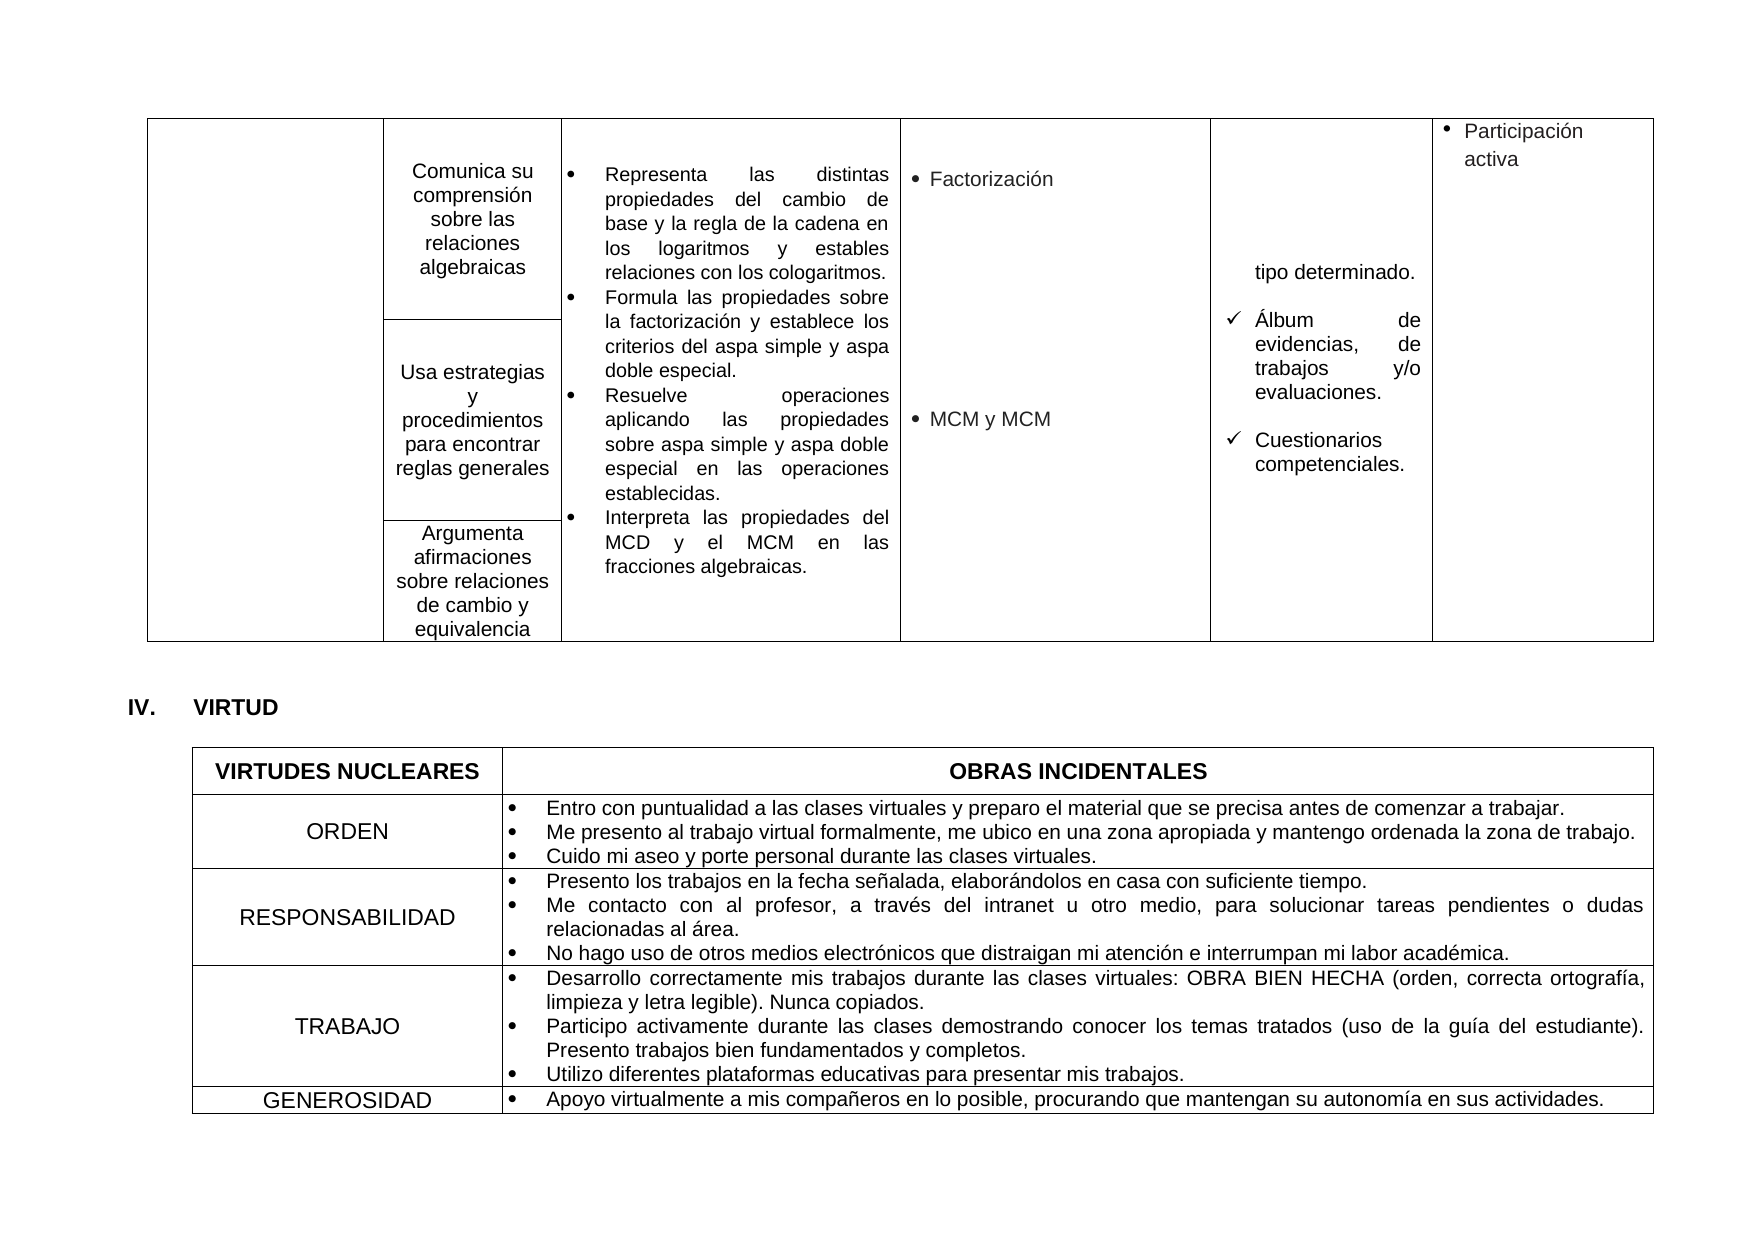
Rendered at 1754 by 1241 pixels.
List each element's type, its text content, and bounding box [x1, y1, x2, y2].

table_cell ORDEN [193, 795, 502, 868]
table_cell RESPONSABILIDAD [193, 869, 502, 965]
table_cell GENEROSIDAD [193, 1087, 502, 1113]
table_cell Argumenta afirmaciones sobre relaciones de cambio y equivalencia [384, 521, 561, 641]
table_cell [1211, 119, 1432, 641]
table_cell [148, 119, 383, 641]
table_cell Presento los trabajos en la fecha señalada, elaborándolos en casa con suficiente tiempo. Me contacto con al profesor, a través del intranet u otro medio, para solucionar tareas pendientes o dudas relacionadas al área. No hago uso de otros medios electrónicos que distraigan mi atención e interrumpan mi labor académica. [503, 869, 1653, 965]
table_cell Desarrollo correctamente mis trabajos durante las clases virtuales: OBRA BIEN HECHA (orden, correcta ortografía, limpieza y letra legible). Nunca copiados. Participo activamente durante las clases demostrando conocer los temas tratados (uso de la guía del estudiante). Presento trabajos bien fundamentados y completos. Utilizo diferentes plataformas educativas para presentar mis trabajos. [503, 966, 1653, 1086]
table_cell Entro con puntualidad a las clases virtuales y preparo el material que se precisa antes de comenzar a trabajar. Me presento al trabajo virtual formalmente, me ubico en una zona apropiada y mantengo ordenada la zona de trabajo. Cuido mi aseo y porte personal durante las clases virtuales. [503, 795, 1653, 868]
table_header VIRTUDES NUCLEARES [193, 748, 502, 794]
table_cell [503, 1087, 1653, 1113]
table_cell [1433, 119, 1653, 641]
table_cell Comunica su comprensión sobre las relaciones algebraicas [384, 119, 561, 319]
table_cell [562, 119, 900, 641]
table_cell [901, 119, 1210, 641]
list VIRTUD [156, 694, 1636, 721]
table_cell TRABAJO [193, 966, 502, 1086]
table_cell Usa estrategias y procedimientos para encontrar reglas generales [384, 320, 561, 520]
table_header OBRAS INCIDENTALES [503, 748, 1653, 794]
